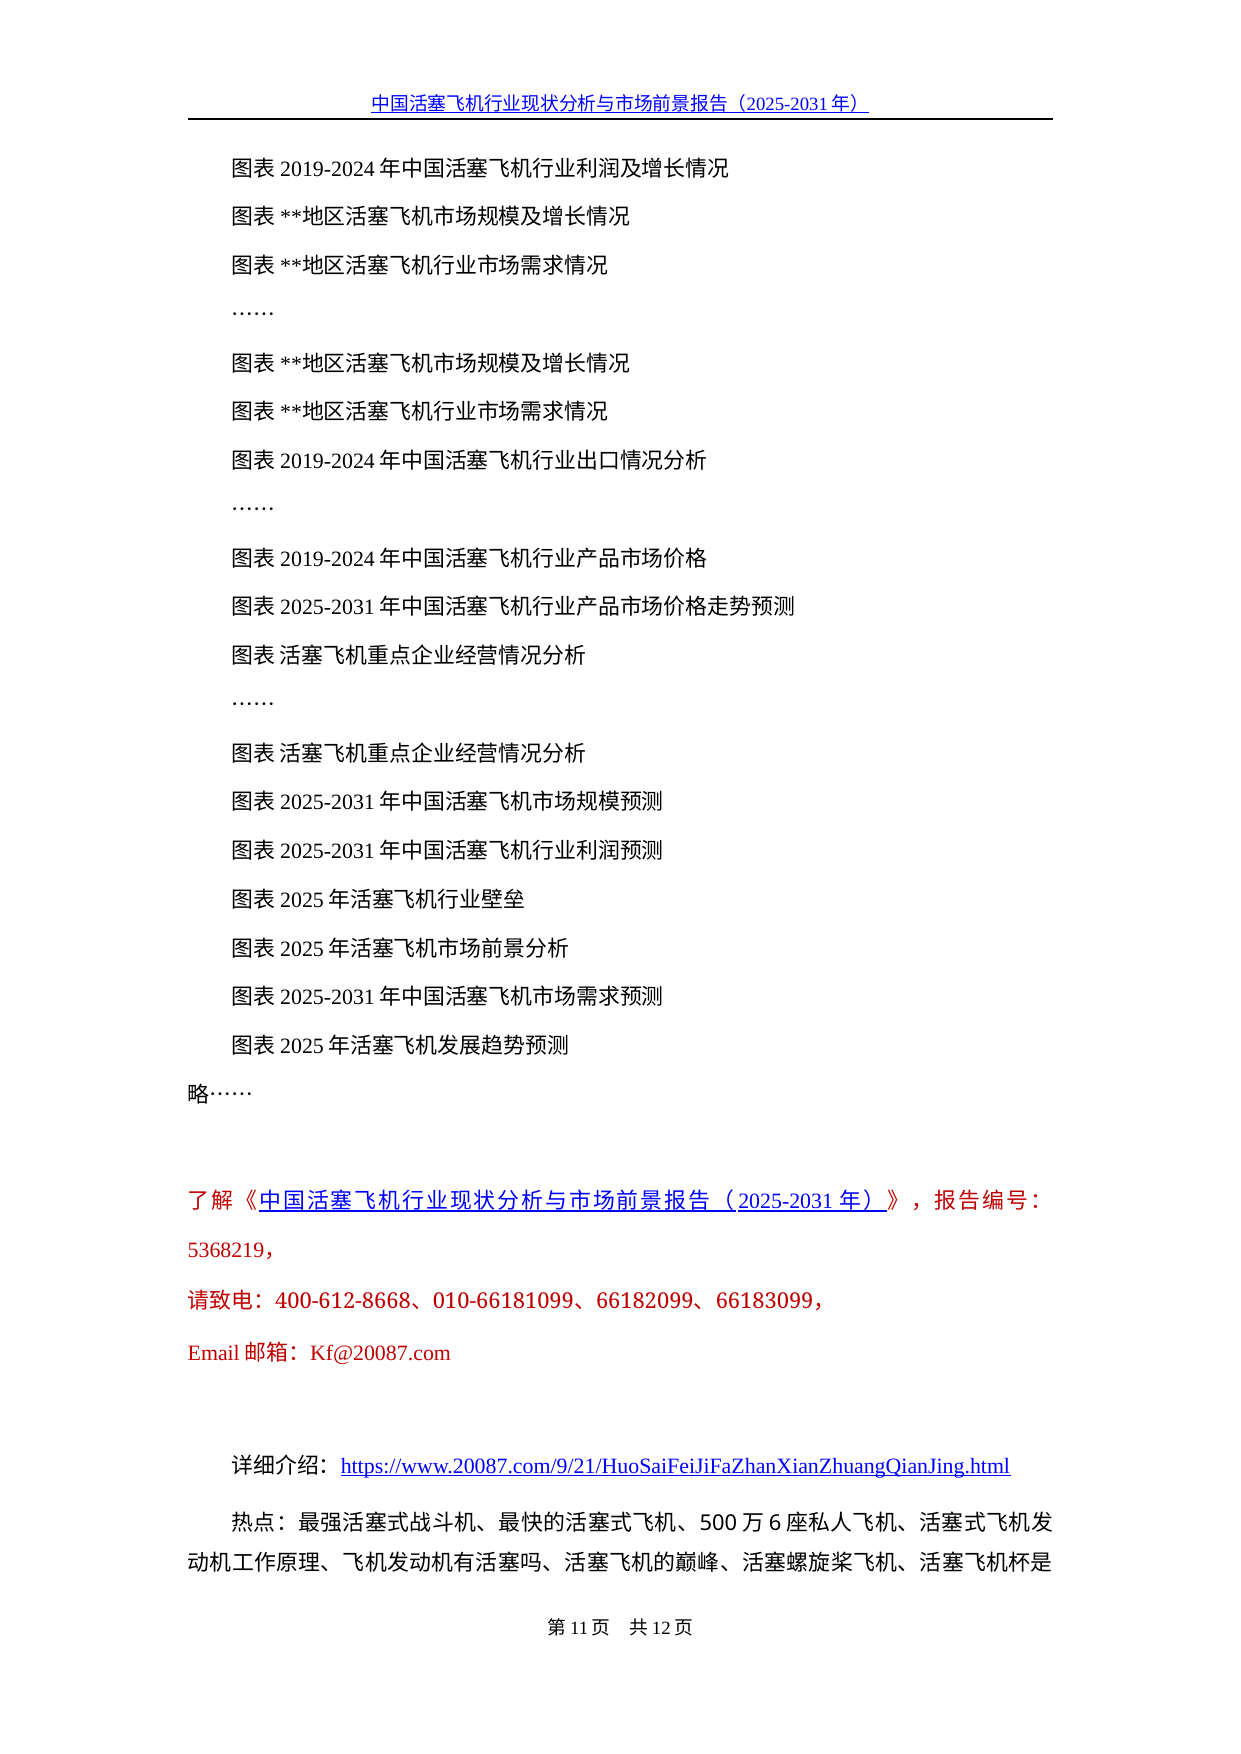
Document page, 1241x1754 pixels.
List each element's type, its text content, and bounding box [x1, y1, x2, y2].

text 了解《中国活塞飞机行业现状分析与市场前景报告（2025-2031年）》，报告编号：5368219， [187, 1183, 1053, 1264]
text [187, 150, 1053, 1109]
text Email邮箱：Kf@20087.com [187, 1335, 1053, 1367]
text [187, 1504, 1053, 1577]
text 详细介绍：https://www.20087.com/9/21/HuoSaiFeiJiFaZhanXianZhuangQianJing.html [187, 1448, 1053, 1480]
text 请致电：400-612-8668、010-66181099、66182099、66183099， [187, 1283, 1053, 1316]
